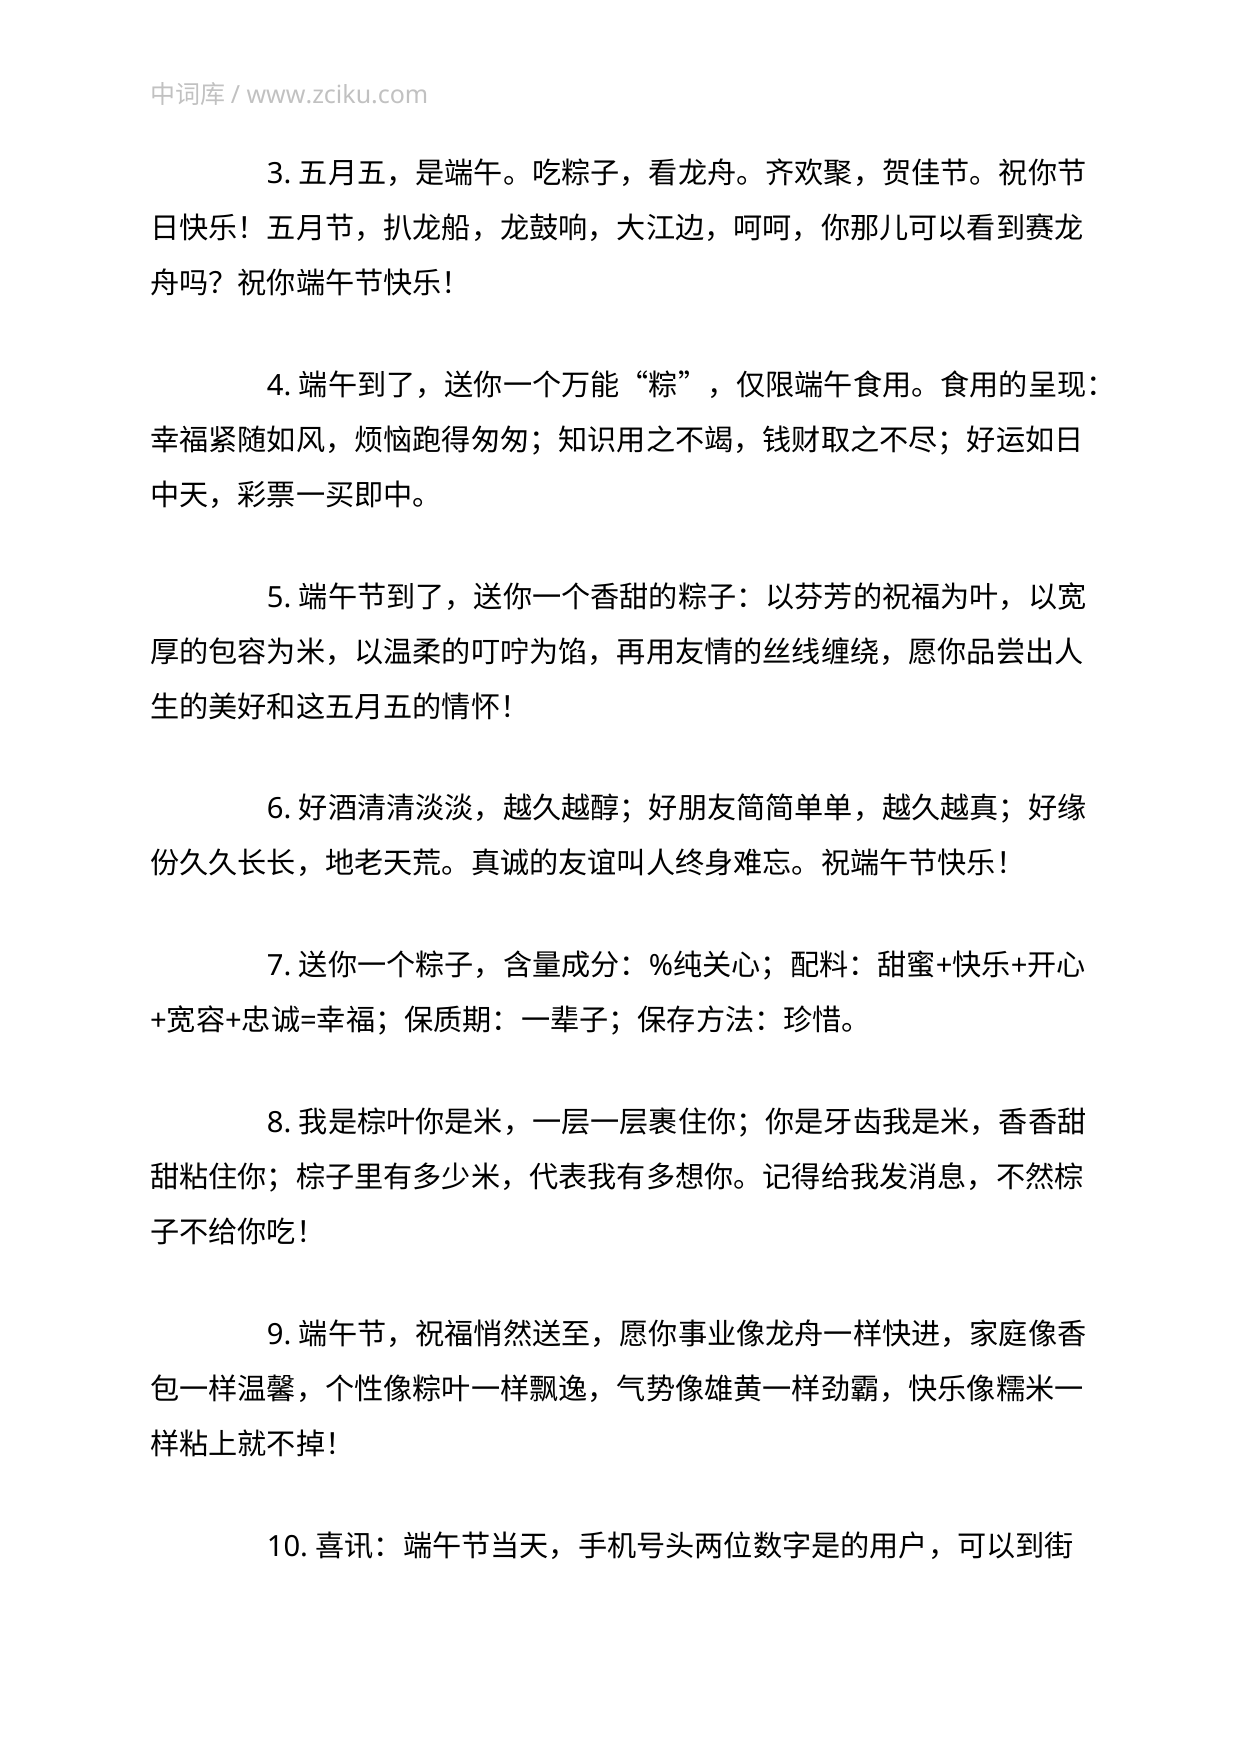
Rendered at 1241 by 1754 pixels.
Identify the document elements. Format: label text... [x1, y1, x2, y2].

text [150, 1522, 1090, 1564]
text 5. 端午节到了，送你一个香甜的粽子：以芬芳的祝福为叶，以宽厚的包容为米，以温柔的叮咛为馅，再用友情的丝线缠绕，愿你品尝出人生的美好和这五月五的情怀！ [150, 573, 1090, 726]
text 6. 好酒清清淡淡，越久越醇；好朋友简简单单，越久越真；好缘份久久长长，地老天荒。真诚的友谊叫人终身难忘。祝端午节快乐！ [150, 785, 1090, 882]
text 8. 我是棕叶你是米，一层一层裹住你；你是牙齿我是米，香香甜甜粘住你；棕子里有多少米，代表我有多想你。记得给我发消息，不然棕子不给你吃！ [150, 1099, 1090, 1251]
text 7. 送你一个粽子，含量成分：%纯关心；配料：甜蜜+快乐+开心+宽容+忠诚=幸福；保质期：一辈子；保存方法：珍惜。 [150, 942, 1090, 1039]
text 9. 端午节，祝福悄然送至，愿你事业像龙舟一样快进，家庭像香包一样温馨，个性像粽叶一样飘逸，气势像雄黄一样劲霸，快乐像糯米一样粘上就不掉！ [150, 1310, 1090, 1463]
text 3. 五月五，是端午。吃粽子，看龙舟。齐欢聚，贺佳节。祝你节日快乐！五月节，扒龙船，龙鼓响，大江边，呵呵，你那儿可以看到赛龙舟吗？祝你端午节快乐！ [150, 150, 1090, 302]
text 4. 端午到了，送你一个万能“粽”，仅限端午食用。食用的呈现：幸福紧随如风，烦恼跑得匆匆；知识用之不竭，钱财取之不尽；好运如日中天，彩票一买即中。 [150, 362, 1090, 514]
